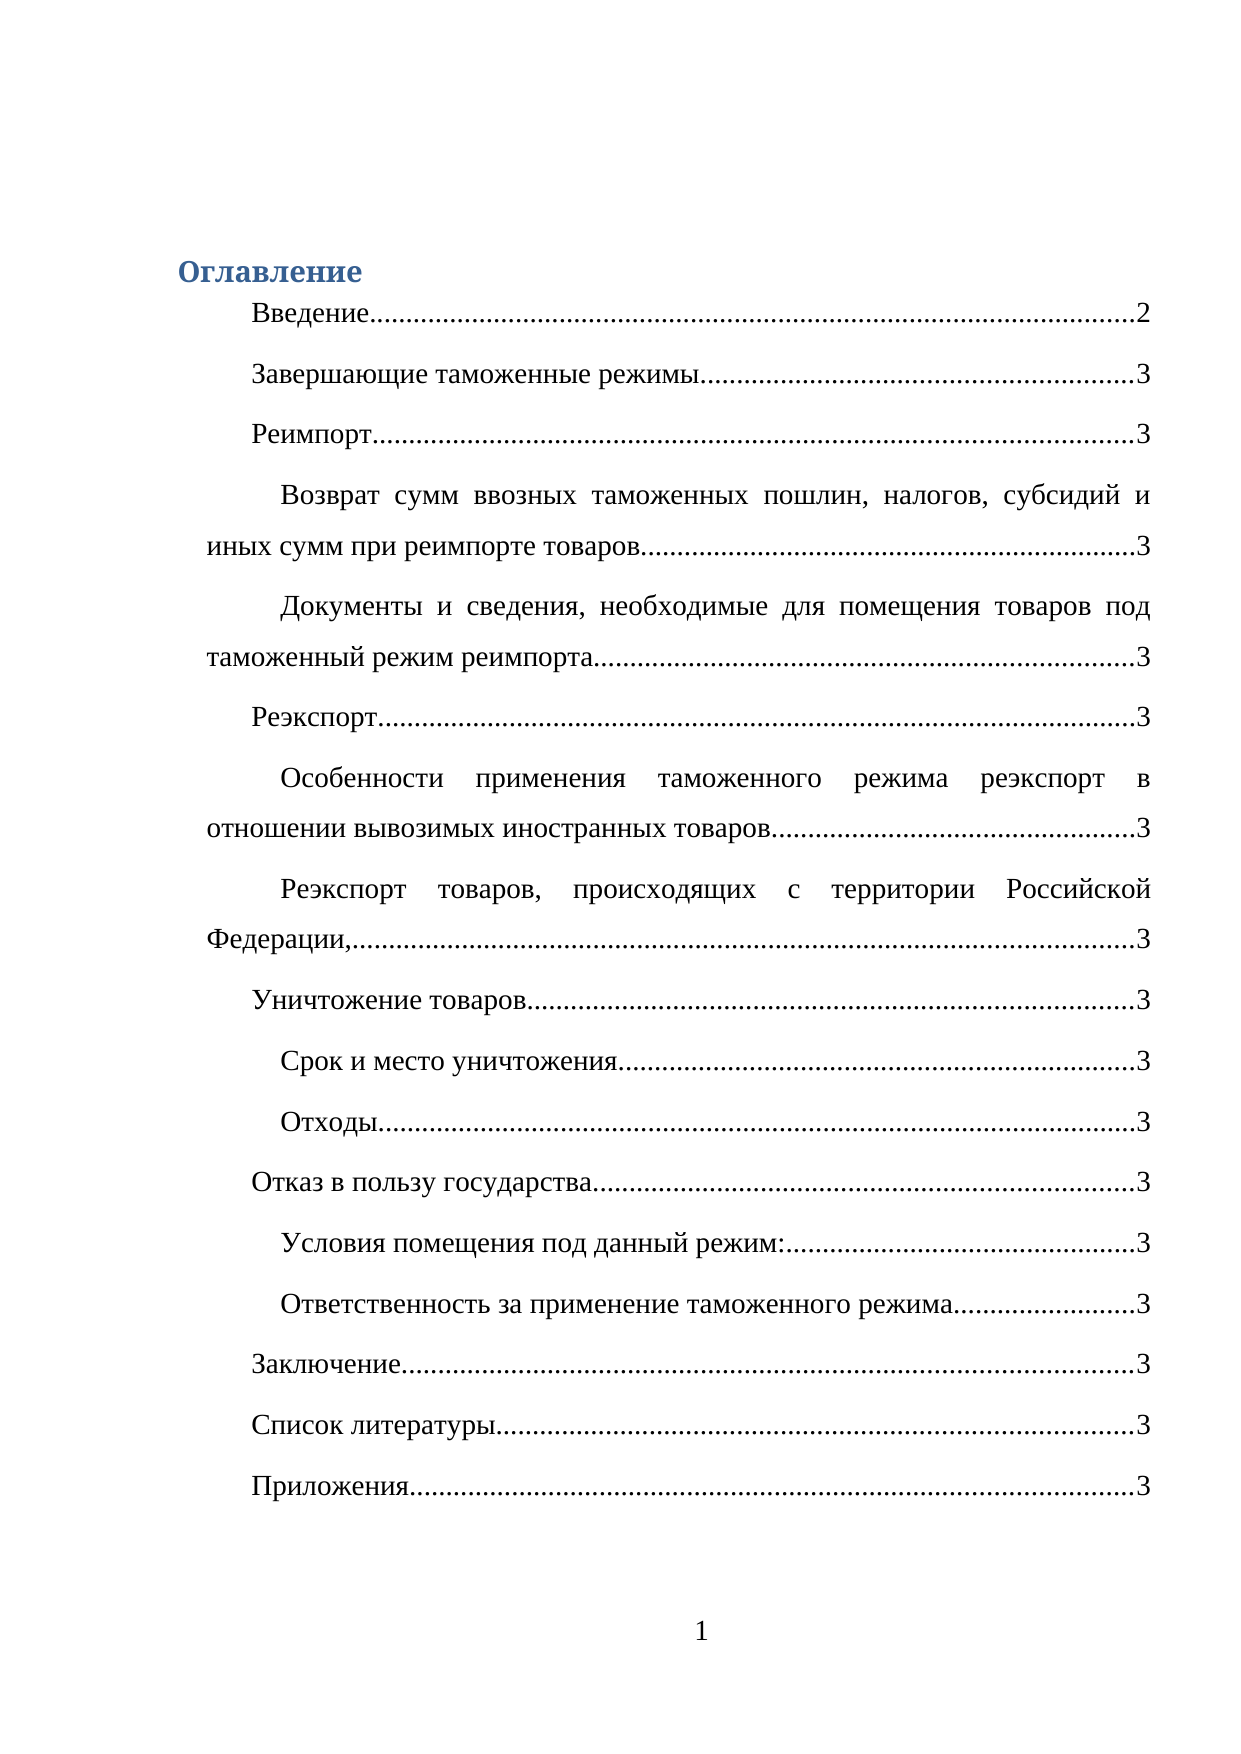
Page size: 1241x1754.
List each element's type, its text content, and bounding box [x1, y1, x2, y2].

text Срок и место уничтожения. 3 [206, 1043, 1152, 1077]
text Заключение. 3 [177, 1347, 1152, 1380]
text Отходы 3 [206, 1104, 1152, 1137]
text Введение. 2 [177, 295, 1152, 329]
text Реэкспорт. 3 [177, 699, 1152, 733]
text Реимпорт. 3 [177, 417, 1152, 450]
text Ответственность за применение таможенного режима 3 [206, 1286, 1152, 1319]
text Отказ в пользу государства. 3 [177, 1164, 1152, 1198]
text Документы и сведения, необходимые для помещения товаров под таможенный режим реимпорта 3 [206, 588, 1152, 672]
text Завершающие таможенные режимы. 3 [177, 356, 1152, 389]
text Уничтожение товаров. 3 [177, 982, 1152, 1016]
text Оглавление [177, 257, 1152, 290]
text Приложения. 3 [177, 1468, 1152, 1502]
text Список литературы. 3 [177, 1407, 1152, 1441]
text Особенности применения таможенного режима реэкспорт в отношении вывозимых иностранных товаров. 3 [206, 760, 1152, 844]
text Реэкспорт товаров, происходящих с территории Российской Федерации, 3 [206, 871, 1152, 955]
text Условия помещения под данный режим: 3 [206, 1225, 1152, 1259]
text Возврат сумм ввозных таможенных пошлин, налогов, субсидий и иных сумм при реимпорте товаров 3 [206, 477, 1152, 561]
